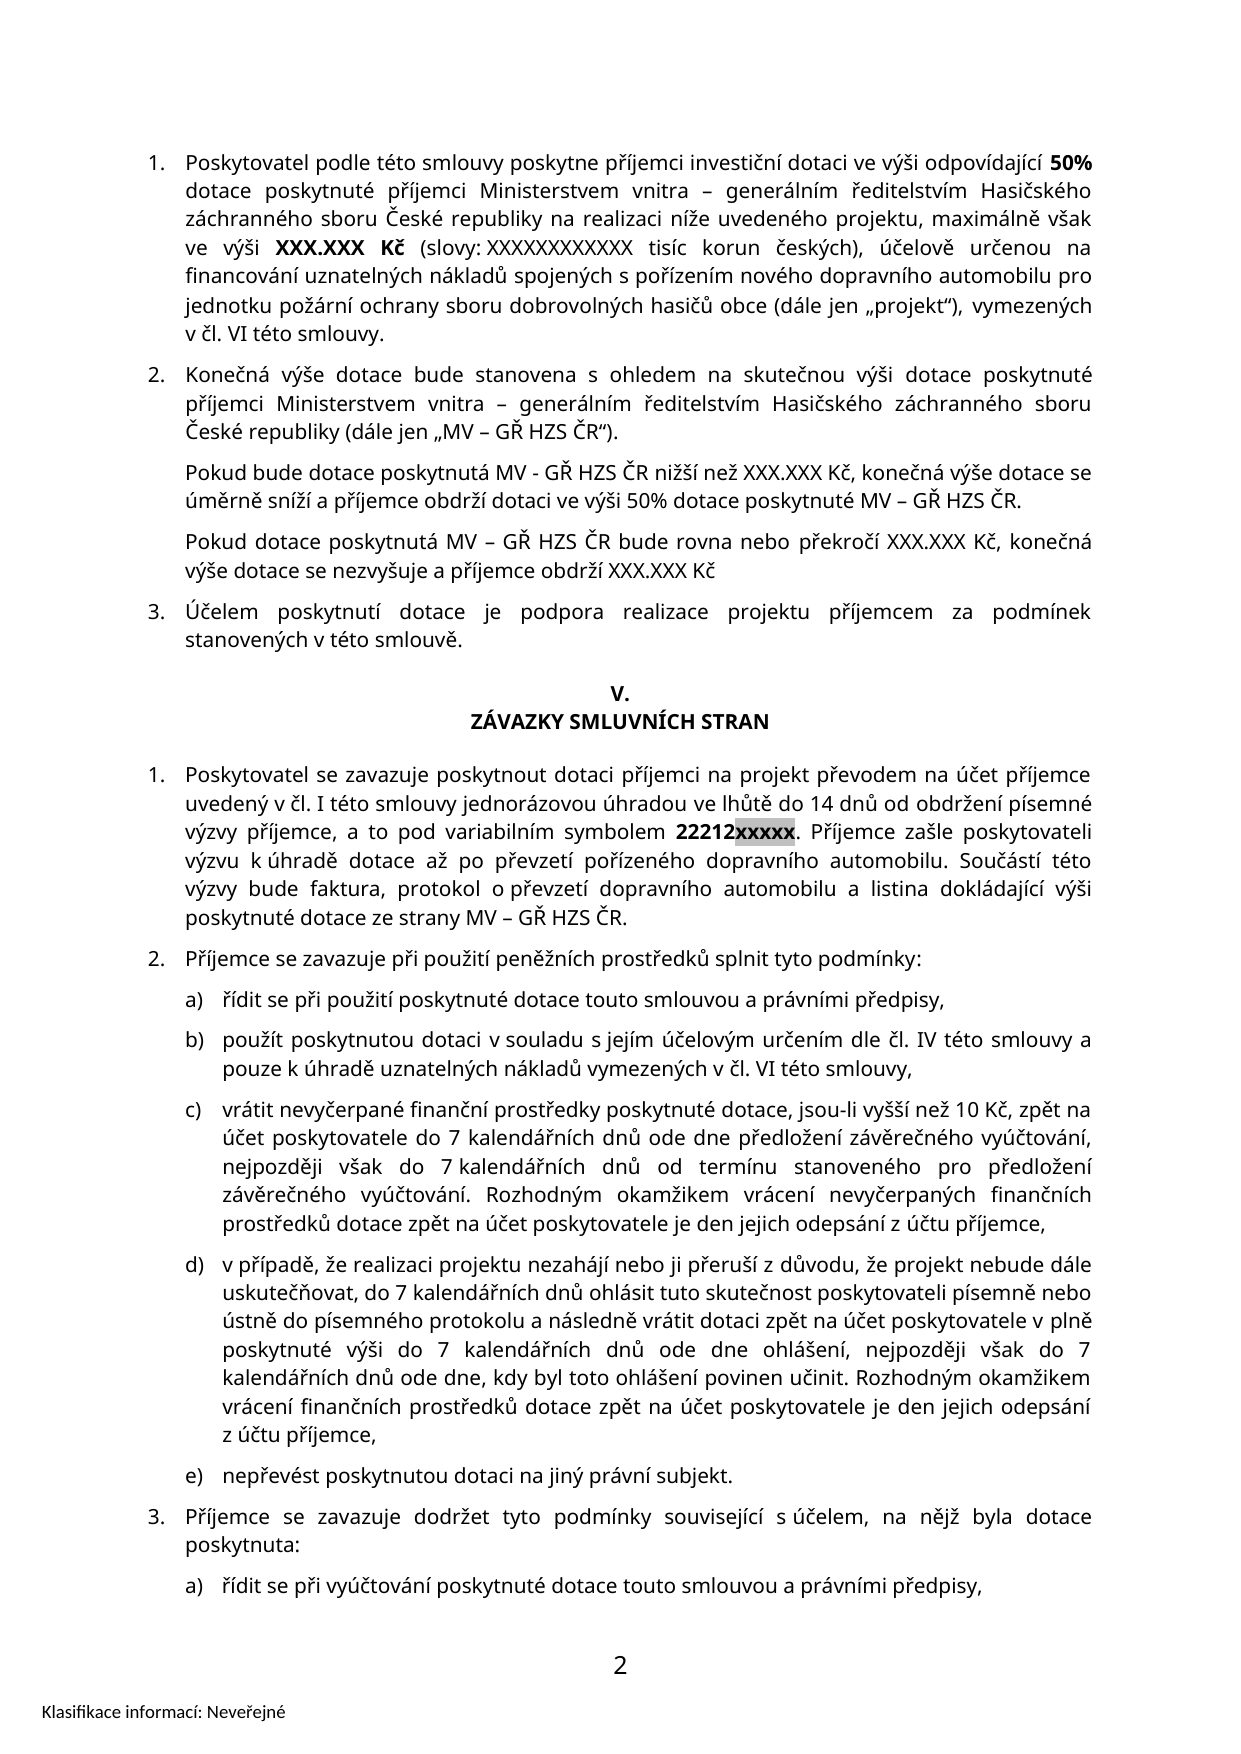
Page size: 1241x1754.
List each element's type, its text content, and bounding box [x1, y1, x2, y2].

list vrátit nevyčerpané finanční prostředky poskytnuté dotace, jsou-li vyšší než 10 Kč, zpět na účet poskytovatele do 7 kalendářních dnů ode dne předložení závěrečného vyúčtování, nejpozději však do 7 kalendářních dnů od termínu stanoveného pro předložení závěrečného vyúčtování. Rozhodným okamžikem vrácení nevyčerpaných finančních prostředků dotace zpět na účet poskytovatele je den jejich odepsání z účtu příjemce, [185, 1095, 1092, 1237]
list Poskytovatel se zavazuje poskytnout dotaci příjemci na projekt převodem na účet příjemce uvedený v čl. I této smlouvy jednorázovou úhradou ve lhůtě do 14 dnů od obdržení písemné výzvy příjemce, a to pod variabilním symbolem 22212xxxxx. Příjemce zašle poskytovateli výzvu k úhradě dotace až po převzetí pořízeného dopravního automobilu. Součástí této výzvy bude faktura, protokol o převzetí dopravního automobilu a listina dokládající výši poskytnuté dotace ze strany MV – GŘ HZS ČR. [148, 761, 1092, 931]
list řídit se při použití poskytnuté dotace touto smlouvou a právními předpisy, [185, 985, 1092, 1013]
list nepřevést poskytnutou dotaci na jiný právní subjekt. [185, 1461, 1092, 1490]
list Poskytovatel podle této smlouvy poskytne příjemci investiční dotaci ve výši odpovídající 50% dotace poskytnuté příjemci Ministerstvem vnitra – generálním ředitelstvím Hasičského záchranného sboru České republiky na realizaci níže uvedeného projektu, maximálně však ve výši XXX.XXX Kč (slovy: XXXXXXXXXXXX tisíc korun českých), účelově určenou na financování uznatelných nákladů spojených s pořízením nového dopravního automobilu pro jednotku požární ochrany sboru dobrovolných hasičů obce (dále jen „projekt“), vymezených v čl. VI této smlouvy. [148, 148, 1092, 348]
list použít poskytnutou dotaci v souladu s jejím účelovým určením dle čl. IV této smlouvy a pouze k úhradě uznatelných nákladů vymezených v čl. VI této smlouvy, [185, 1026, 1092, 1082]
list Konečná výše dotace bude stanovena s ohledem na skutečnou výši dotace poskytnuté příjemci Ministerstvem vnitra – generálním ředitelstvím Hasičského záchranného sboru České republiky (dále jen „MV – GŘ HZS ČR“). [148, 360, 1092, 446]
list řídit se při vyúčtování poskytnuté dotace touto smlouvou a právními předpisy, [185, 1572, 1092, 1600]
list Účelem poskytnutí dotace je podpora realizace projektu příjemcem za podmínek stanovených v této smlouvě. [148, 597, 1092, 654]
text Pokud bude dotace poskytnutá MV - GŘ HZS ČR nižší než XXX.XXX Kč, konečná výše dotace se úměrně sníží a příjemce obdrží dotaci ve výši 50% dotace poskytnuté MV – GŘ HZS ČR. [185, 458, 1092, 515]
text Pokud dotace poskytnutá MV – GŘ HZS ČR bude rovna nebo překročí XXX.XXX Kč, konečná výše dotace se nezvyšuje a příjemce obdrží XXX.XXX Kč [185, 527, 1092, 584]
text V. ZÁVAZKY SMLUVNÍCH STRAN [148, 679, 1092, 736]
text 2. Příjemce se zavazuje při použití peněžních prostředků splnit tyto podmínky: [148, 944, 1092, 972]
list v případě, že realizaci projektu nezahájí nebo ji přeruší z důvodu, že projekt nebude dále uskutečňovat, do 7 kalendářních dnů ohlásit tuto skutečnost poskytovateli písemně nebo ústně do písemného protokolu a následně vrátit dotaci zpět na účet poskytovatele v plně poskytnuté výši do 7 kalendářních dnů ode dne ohlášení, nejpozději však do 7 kalendářních dnů ode dne, kdy byl toto ohlášení povinen učinit. Rozhodným okamžikem vrácení finančních prostředků dotace zpět na účet poskytovatele je den jejich odepsání z účtu příjemce, [185, 1250, 1092, 1449]
text 3. Příjemce se zavazuje dodržet tyto podmínky související s účelem, na nějž byla dotace poskytnuta: [148, 1502, 1092, 1559]
